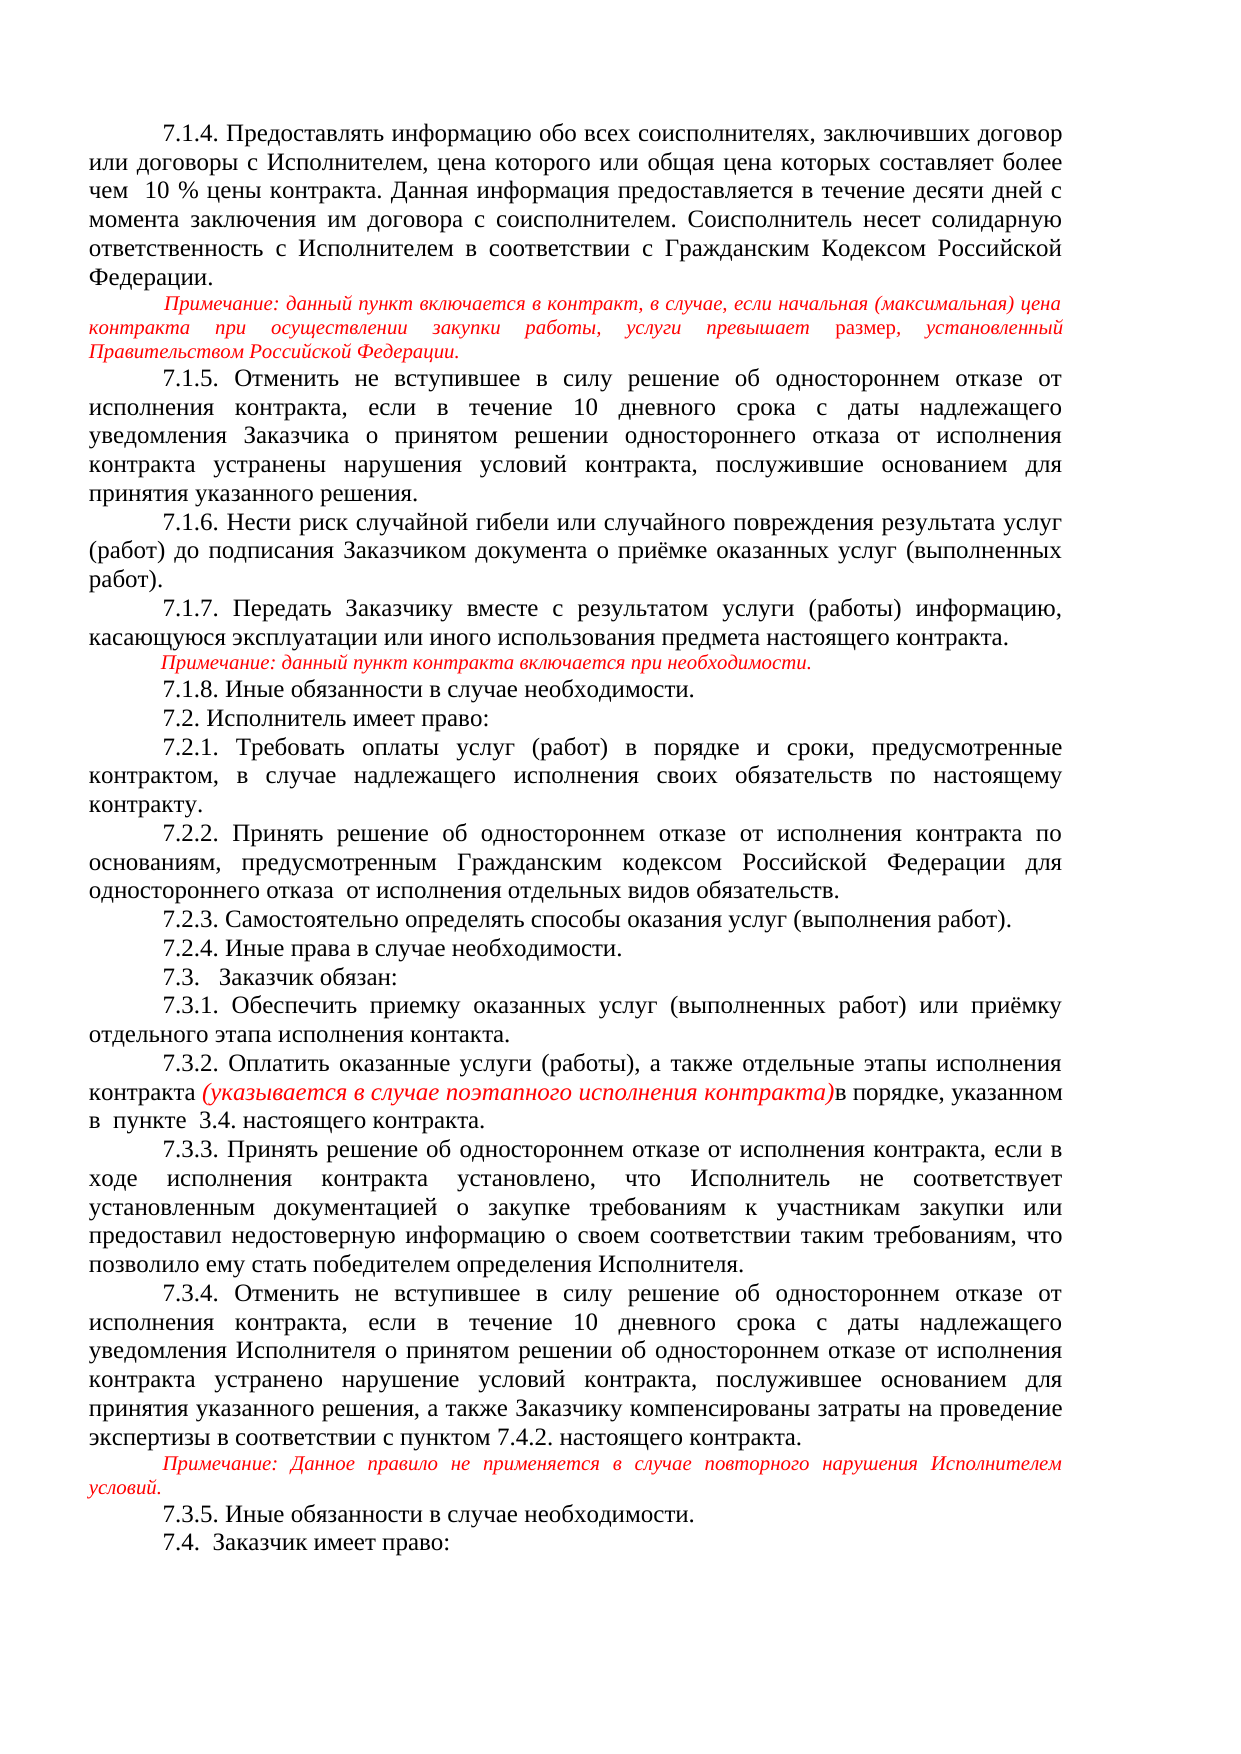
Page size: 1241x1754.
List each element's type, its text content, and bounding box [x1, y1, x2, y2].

text 7.3.2. Оплатить оказанные услуги (работы), а также отдельные этапы исполнения контракта (указывается в случае поэтапного исполнения контракта)в порядке, указанном в пункте 3.4. настоящего контракта. [89, 1048, 1063, 1134]
text 7.2.3. Самостоятельно определять способы оказания услуг (выполнения работ). [89, 904, 1063, 933]
text 7.1.8. Иные обязанности в случае необходимости. [89, 674, 1063, 703]
text 7.2. Исполнитель имеет право: [89, 703, 1063, 732]
text 7.3.4. Отменить не вступившее в силу решение об одностороннем отказе от исполнения контракта, если в течение 10 дневного срока с даты надлежащего уведомления Исполнителя о принятом решении об одностороннем отказе от исполнения контракта устранено нарушение условий контракта, послужившее основанием для принятия указанного решения, а также Заказчику компенсированы затраты на проведение экспертизы в соответствии с пунктом 7.4.2. настоящего контракта. [89, 1278, 1063, 1451]
text 7.2.4. Иные права в случае необходимости. [89, 933, 1063, 962]
text 7.2.1. Требовать оплаты услуг (работ) в порядке и сроки, предусмотренные контрактом, в случае надлежащего исполнения своих обязательств по настоящему контракту. [89, 732, 1063, 818]
text 7.3. Заказчик обязан: [89, 962, 1063, 991]
text 7.1.7. Передать Заказчику вместе с результатом услуги (работы) информацию, касающуюся эксплуатации или иного использования предмета настоящего контракта. [89, 593, 1063, 650]
text Примечание: данный пункт включается в контракт, в случае, если начальная (максимальная) цена контракта при осуществлении закупки работы, услуги превышает размер, установленный Правительством Российской Федерации. [89, 291, 1063, 363]
text 7.3.5. Иные обязанности в случае необходимости. [89, 1499, 1063, 1527]
text Примечание: данный пункт контракта включается при необходимости. [89, 650, 1063, 674]
text 7.4. Заказчик имеет право: [89, 1527, 1063, 1556]
text Примечание: Данное правило не применяется в случае повторного нарушения Исполнителем условий. [89, 1451, 1063, 1499]
text 7.1.4. Предоставлять информацию обо всех соисполнителях, заключивших договор или договоры с Исполнителем, цена которого или общая цена которых составляет более чем 10 % цены контракта. Данная информация предоставляется в течение десяти дней с момента заключения им договора с соисполнителем. Соисполнитель несет солидарную ответственность с Исполнителем в соответствии с Гражданским Кодексом Российской Федерации. [89, 118, 1063, 291]
text 7.1.6. Нести риск случайной гибели или случайного повреждения результата услуг (работ) до подписания Заказчиком документа о приёмке оказанных услуг (выполненных работ). [89, 507, 1063, 593]
text 7.3.3. Принять решение об одностороннем отказе от исполнения контракта, если в ходе исполнения контракта установлено, что Исполнитель не соответствует установленным документацией о закупке требованиям к участникам закупки или предоставил недостоверную информацию о своем соответствии таким требованиям, что позволило ему стать победителем определения Исполнителя. [89, 1134, 1063, 1278]
text 7.3.1. Обеспечить приемку оказанных услуг (выполненных работ) или приёмку отдельного этапа исполнения контакта. [89, 991, 1063, 1048]
text 7.1.5. Отменить не вступившее в силу решение об одностороннем отказе от исполнения контракта, если в течение 10 дневного срока с даты надлежащего уведомления Заказчика о принятом решении одностороннего отказа от исполнения контракта устранены нарушения условий контракта, послужившие основанием для принятия указанного решения. [89, 363, 1063, 507]
text 7.2.2. Принять решение об одностороннем отказе от исполнения контракта по основаниям, предусмотренным Гражданским кодексом Российской Федерации для одностороннего отказа от исполнения отдельных видов обязательств. [89, 818, 1063, 904]
